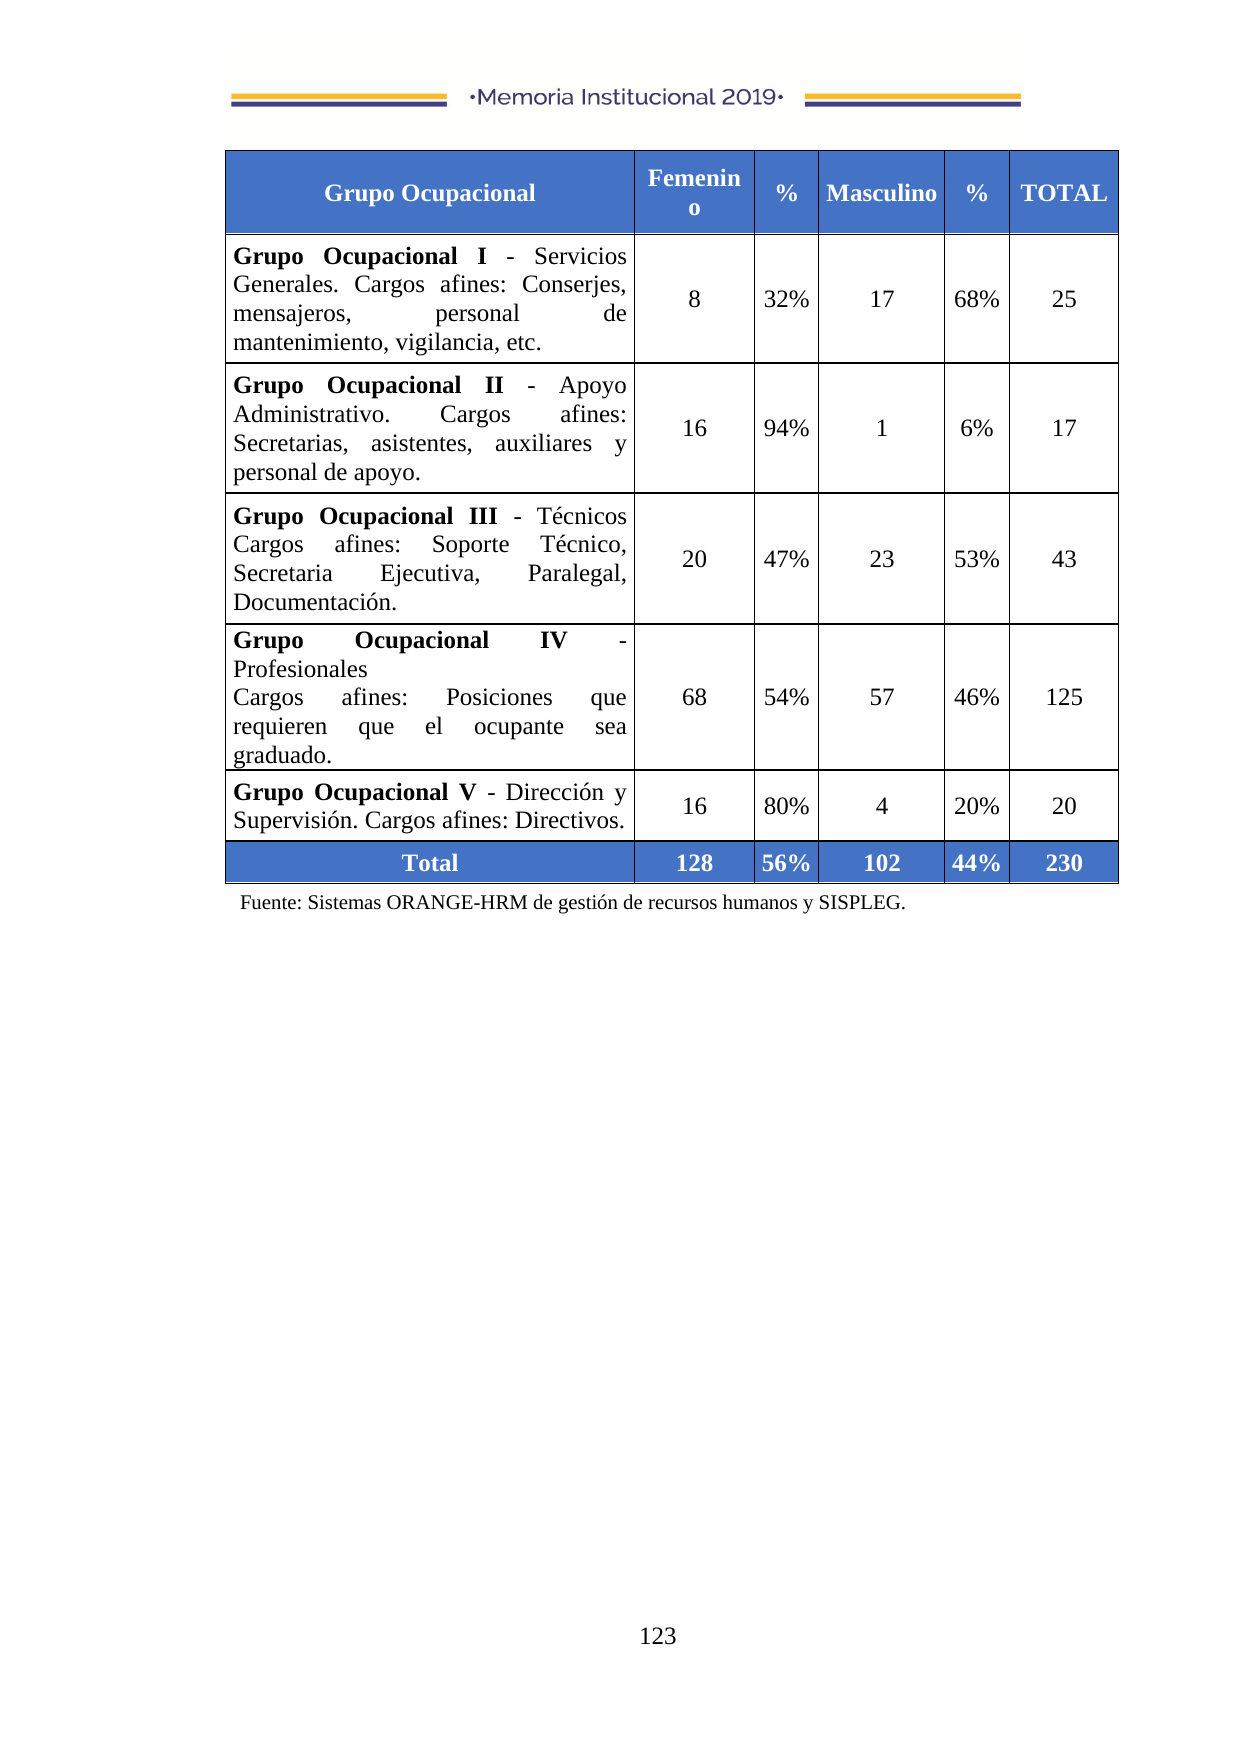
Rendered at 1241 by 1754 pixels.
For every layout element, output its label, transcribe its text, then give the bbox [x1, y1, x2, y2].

table_header % [945, 151, 1009, 233]
table_cell 25 [1010, 235, 1118, 362]
table_cell 53% [945, 494, 1009, 623]
table_cell 23 [819, 494, 944, 623]
table_cell 128 [635, 842, 754, 882]
table_cell 44% [945, 842, 1009, 882]
table_cell 32% [755, 235, 818, 362]
table_cell 17 [1010, 364, 1118, 492]
table_header TOTAL [1010, 151, 1118, 233]
table_cell 54% [755, 625, 818, 769]
table_cell 68 [635, 625, 754, 769]
picture [231, 37, 1021, 142]
table_cell 125 [1010, 625, 1118, 769]
table_cell 57 [819, 625, 944, 769]
table_cell 230 [1010, 842, 1118, 882]
table_cell 20 [1010, 771, 1118, 840]
table_cell 56% [755, 842, 818, 882]
table_cell 8 [635, 235, 754, 362]
table_cell 4 [819, 771, 944, 840]
table_cell 43 [1010, 494, 1118, 623]
table_header % [755, 151, 818, 233]
table_cell 47% [755, 494, 818, 623]
table_cell 80% [755, 771, 818, 840]
table_cell 6% [945, 364, 1009, 492]
table_cell 17 [819, 235, 944, 362]
table_cell 46% [945, 625, 1009, 769]
table_cell Grupo Ocupacional III - Técnicos Cargos afines: Soporte Técnico, Secretaria Ejecutiva, Paralegal, Documentación. [226, 494, 634, 623]
table_cell 68% [945, 235, 1009, 362]
table_cell 16 [635, 771, 754, 840]
table_cell 20% [945, 771, 1009, 840]
table_cell 20 [635, 494, 754, 623]
text Fuente: Sistemas ORANGE-HRM de gestión de recursos humanos y SISPLEG. [240, 890, 1015, 914]
table_cell Grupo Ocupacional II - Apoyo Administrativo. Cargos afines: Secretarias, asistentes, auxiliares y personal de apoyo. [226, 364, 634, 492]
table_cell 102 [819, 842, 944, 882]
table_header Grupo Ocupacional [226, 151, 634, 233]
table_cell Grupo Ocupacional I - Servicios Generales. Cargos afines: Conserjes, mensajeros, personal de mantenimiento, vigilancia, etc. [226, 235, 634, 362]
table_header Masculino [819, 151, 944, 233]
table_cell 1 [819, 364, 944, 492]
table_cell Grupo Ocupacional V - Dirección y Supervisión. Cargos afines: Directivos. [226, 771, 634, 840]
table_cell Grupo Ocupacional IV - Profesionales Cargos afines: Posiciones que requieren que el ocupante sea graduado. [226, 625, 634, 769]
table_cell 16 [635, 364, 754, 492]
table_cell Total [226, 842, 634, 882]
table_cell 94% [755, 364, 818, 492]
table_header Femenino [635, 151, 754, 233]
